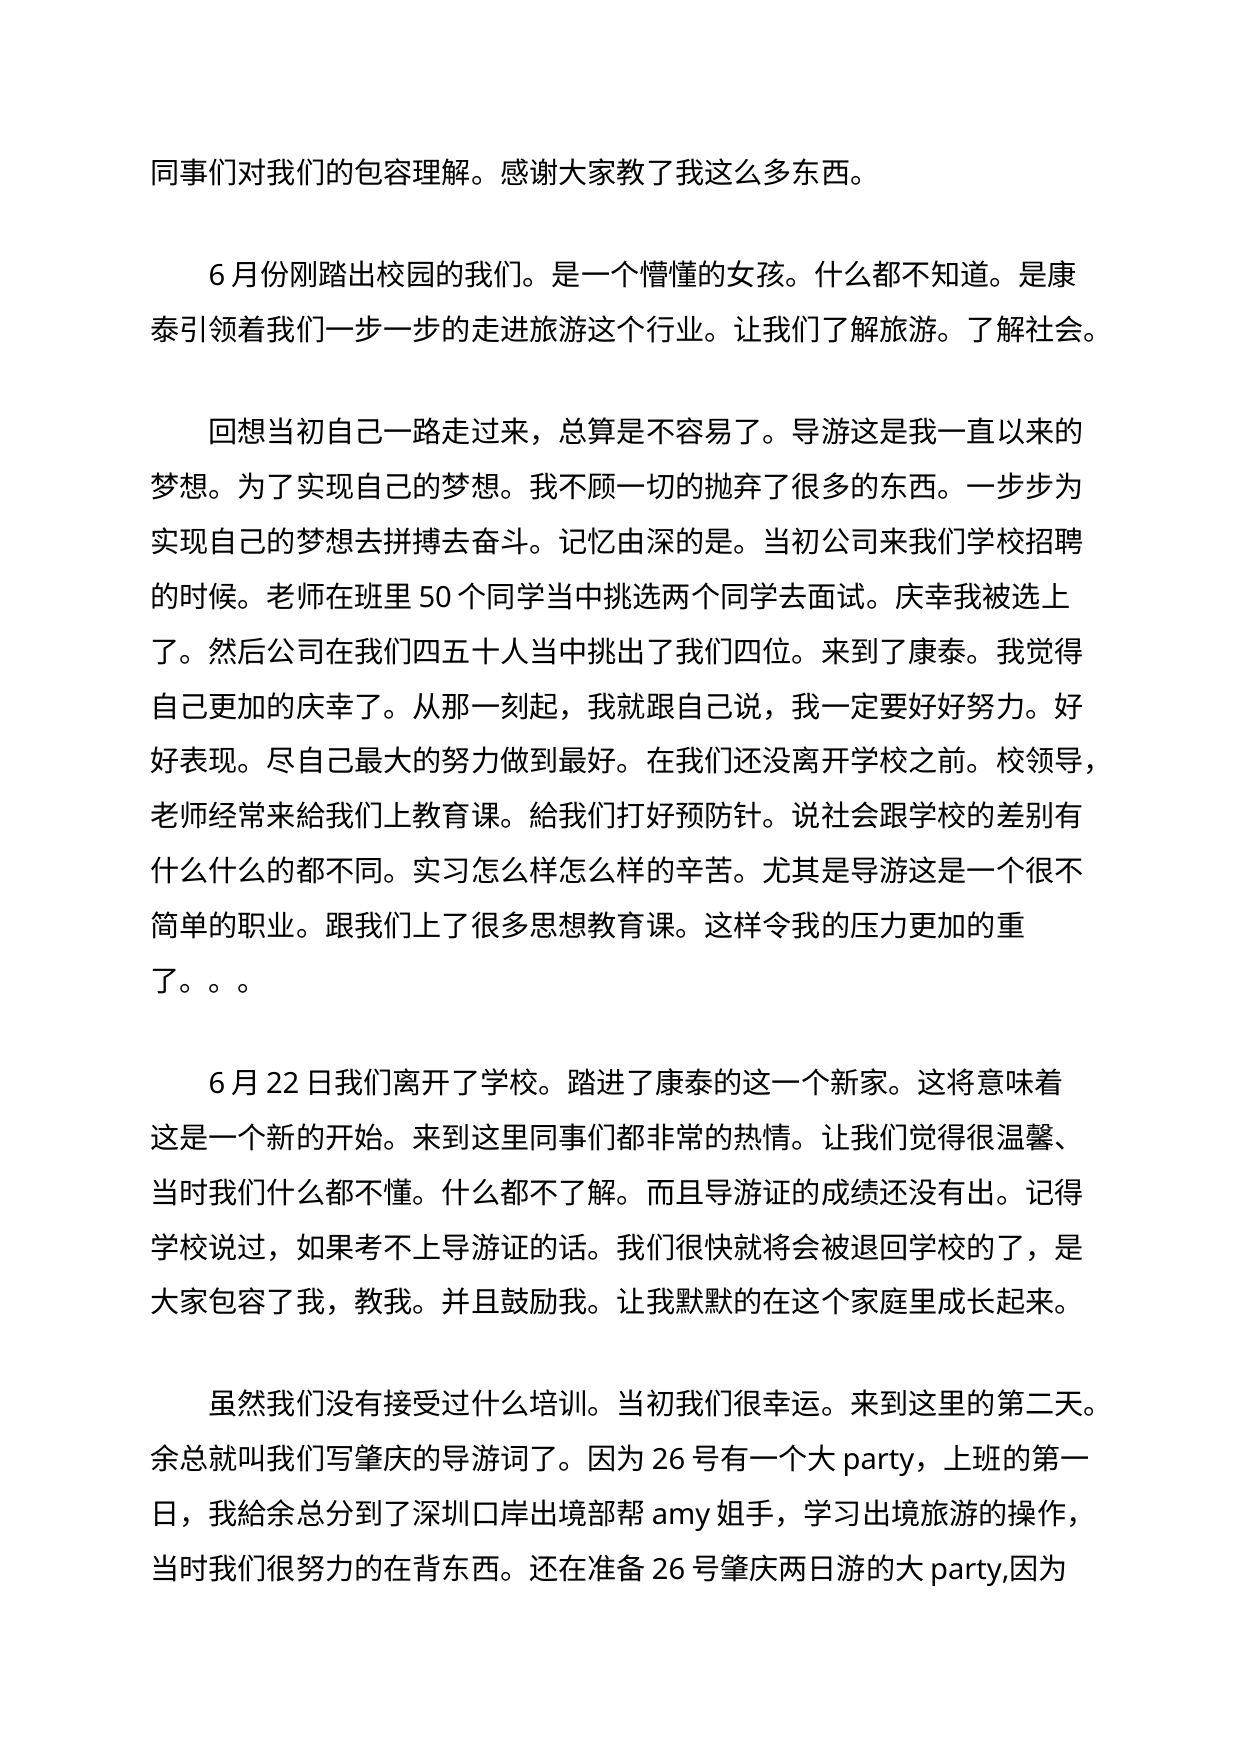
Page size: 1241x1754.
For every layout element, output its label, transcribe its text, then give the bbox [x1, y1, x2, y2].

text 6月22日我们离开了学校。踏进了康泰的这一个新家。这将意味着这是一个新的开始。来到这里同事们都非常的热情。让我们觉得很温馨、当时我们什么都不懂。什么都不了解。而且导游证的成绩还没有出。记得学校说过，如果考不上导游证的话。我们很快就将会被退回学校的了，是大家包容了我，教我。并且鼓励我。让我默默的在这个家庭里成长起来。 [150, 1059, 1090, 1321]
text 回想当初自己一路走过来，总算是不容易了。导游这是我一直以来的梦想。为了实现自己的梦想。我不顾一切的抛弃了很多的东西。一步步为实现自己的梦想去拼搏去奋斗。记忆由深的是。当初公司来我们学校招聘的时候。老师在班里50个同学当中挑选两个同学去面试。庆幸我被选上了。然后公司在我们四五十人当中挑出了我们四位。来到了康泰。我觉得自己更加的庆幸了。从那一刻起，我就跟自己说，我一定要好好努力。好好表现。尽自己最大的努力做到最好。在我们还没离开学校之前。校领导，老师经常来給我们上教育课。給我们打好预防针。说社会跟学校的差别有什么什么的都不同。实习怎么样怎么样的辛苦。尤其是导游这是一个很不简单的职业。跟我们上了很多思想教育课。这样令我的压力更加的重了。。。 [150, 408, 1090, 1000]
text 6月份刚踏出校园的我们。是一个懵懂的女孩。什么都不知道。是康泰引领着我们一步一步的走进旅游这个行业。让我们了解旅游。了解社会。 [150, 252, 1090, 349]
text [150, 150, 1090, 192]
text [150, 1381, 1090, 1588]
